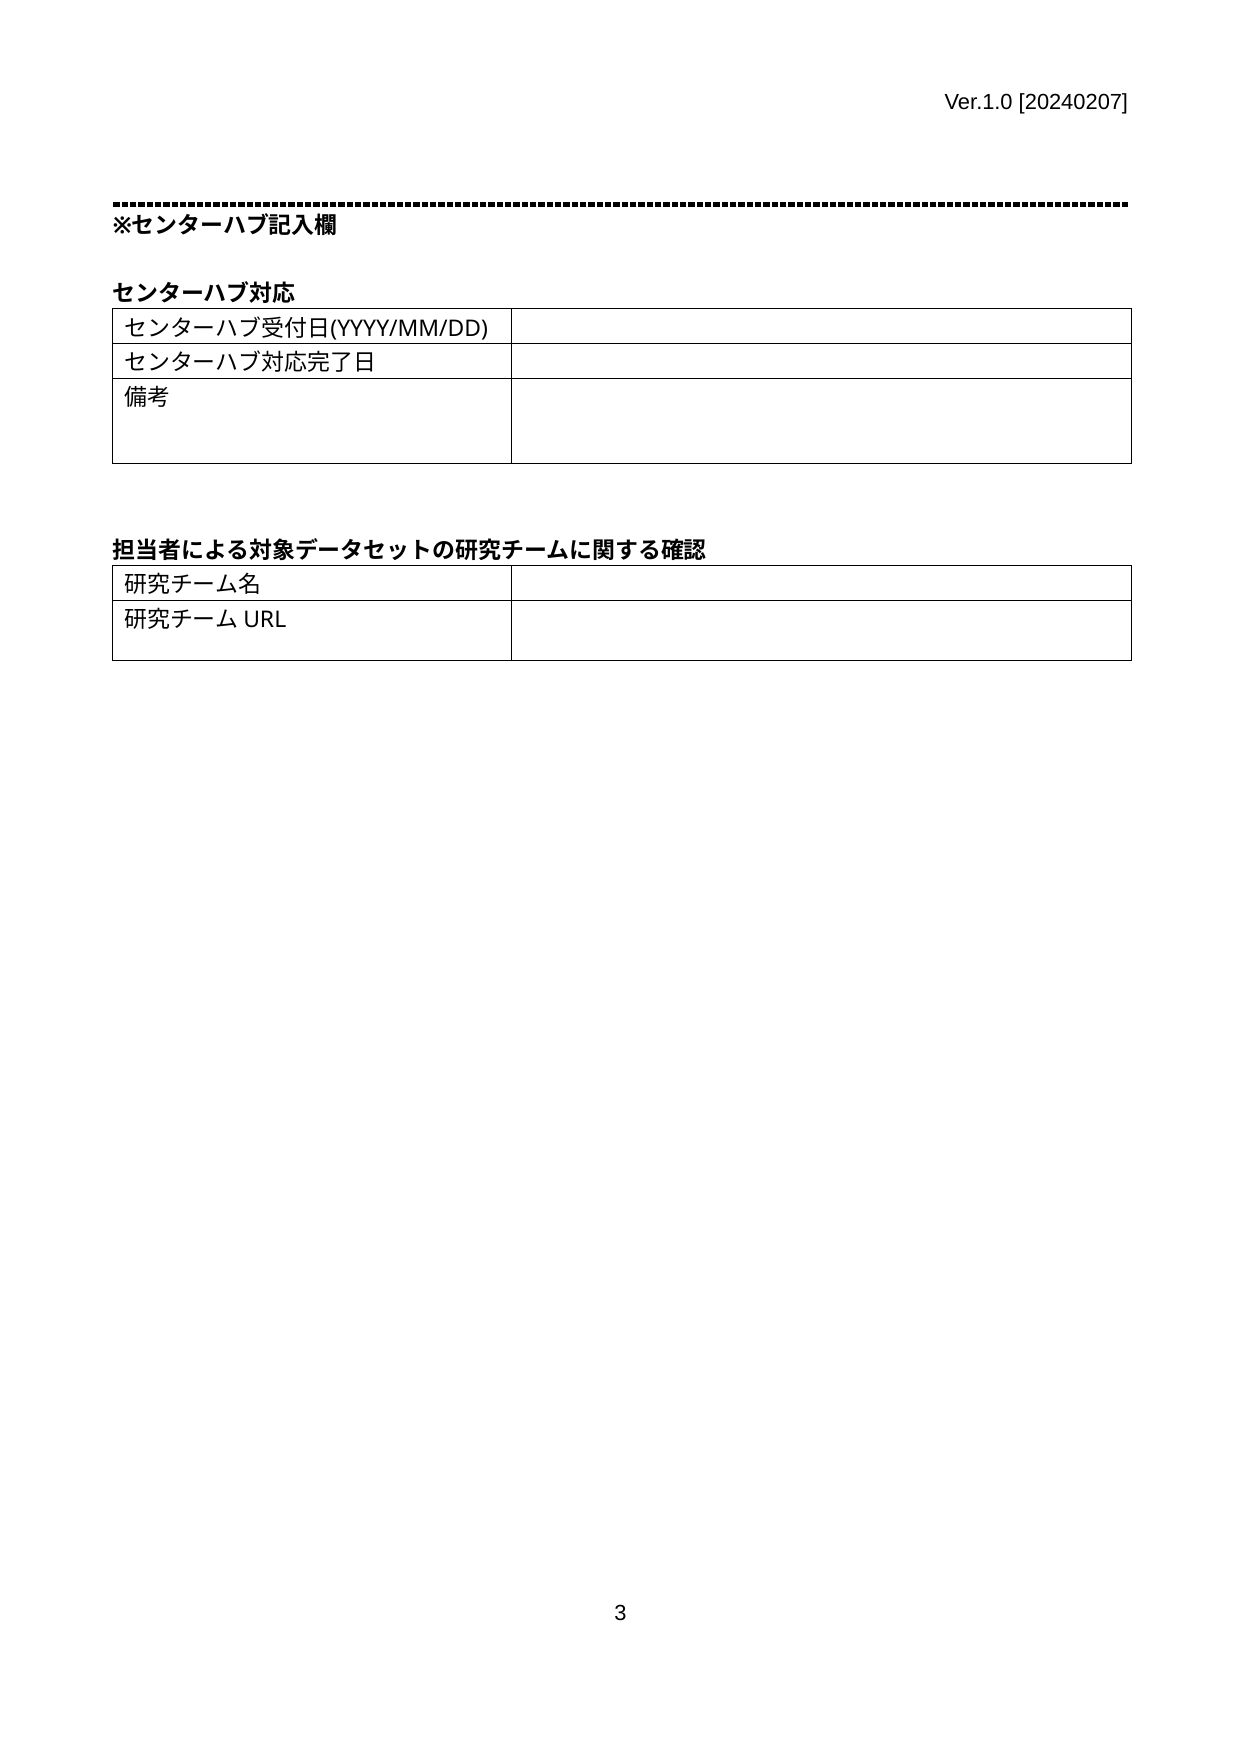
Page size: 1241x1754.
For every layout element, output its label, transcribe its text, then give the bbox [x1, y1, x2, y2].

table_cell 研究チームURL [113, 601, 511, 660]
text ※センターハブ記入欄 [112, 207, 1128, 241]
table_cell 備考 [113, 379, 511, 463]
table_cell [512, 601, 1131, 660]
text センターハブ対応 [112, 274, 1128, 308]
text 担当者による対象データセットの研究チームに関する確認 [112, 531, 1128, 565]
table_cell センターハブ対応完了日 [113, 344, 511, 378]
table_cell [512, 344, 1131, 378]
table_header [512, 566, 1131, 600]
table_cell [512, 379, 1131, 463]
table_header [512, 309, 1131, 343]
table_header センターハブ受付日(YYYY/MM/DD) [113, 309, 511, 343]
table_header 研究チーム名 [113, 566, 511, 600]
